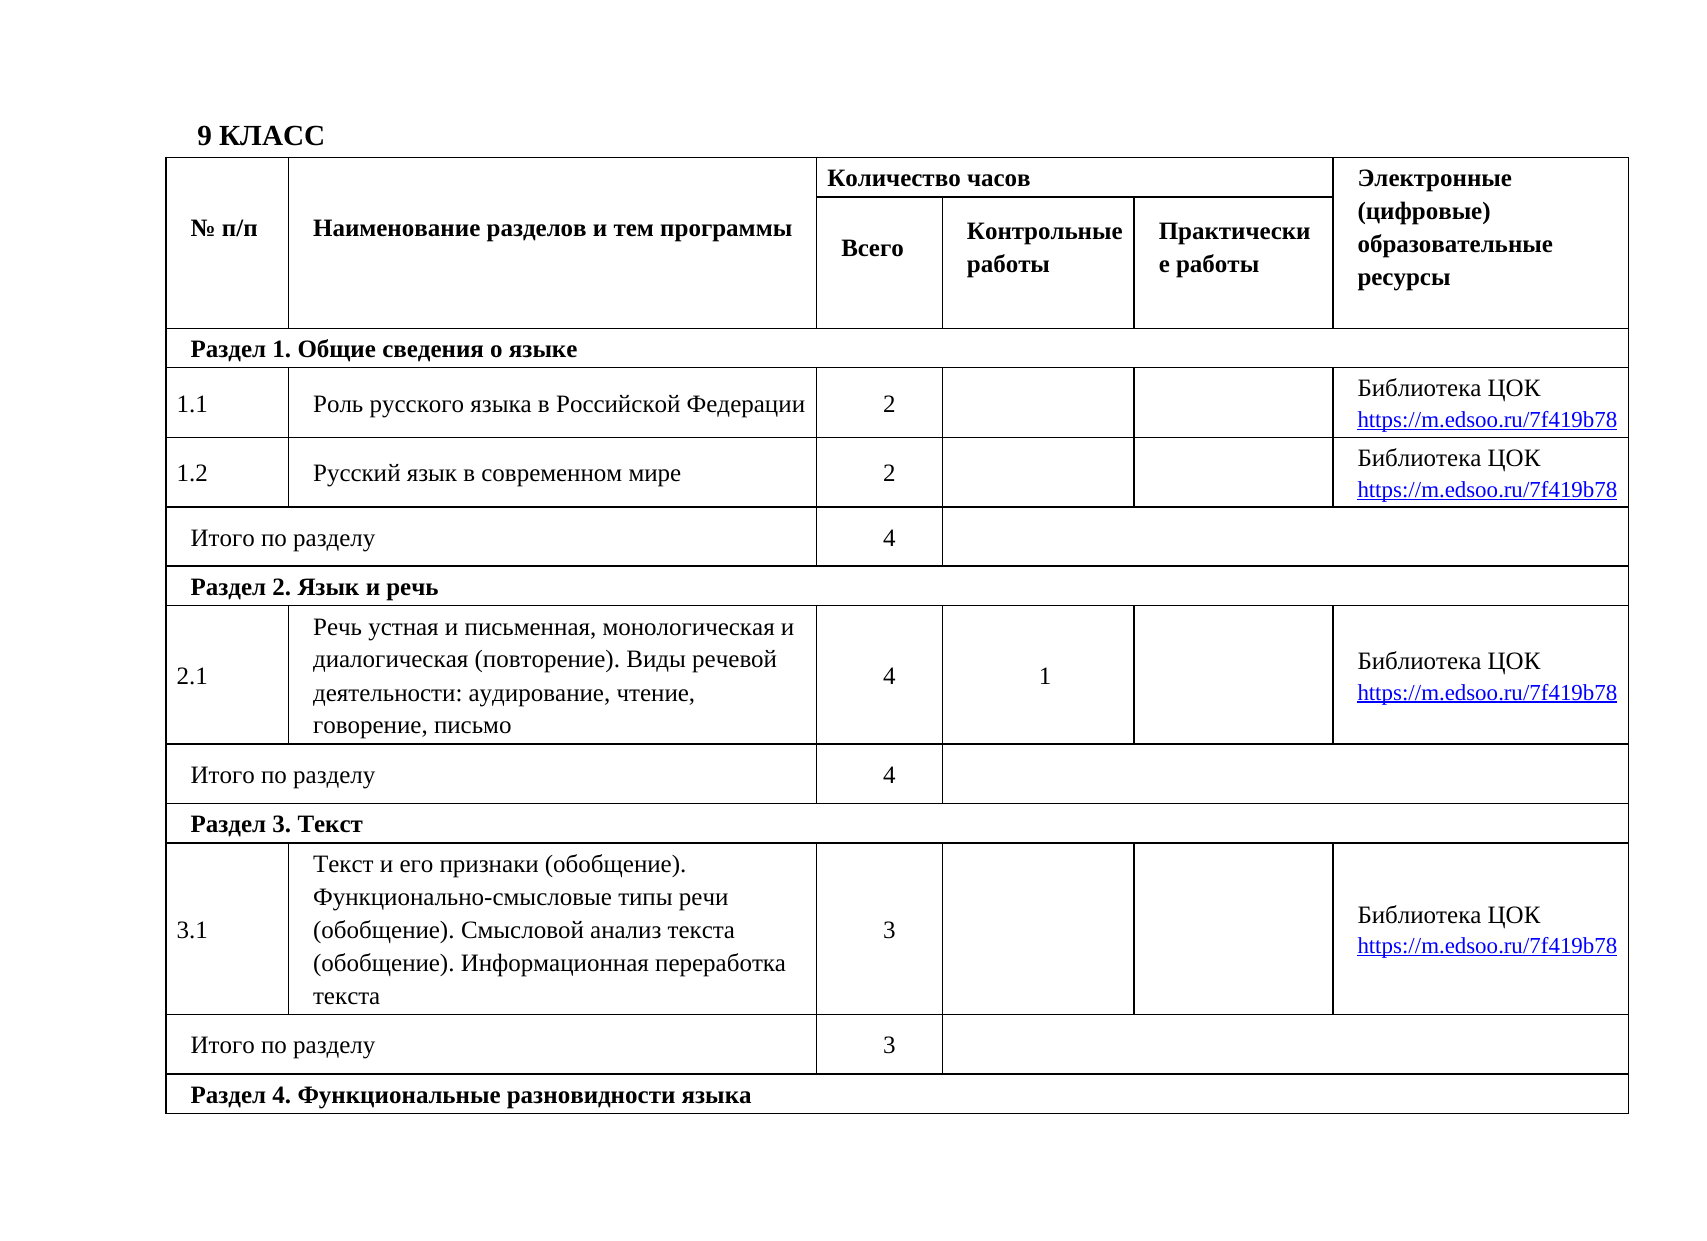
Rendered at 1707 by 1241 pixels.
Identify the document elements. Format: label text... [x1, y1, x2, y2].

table_cell [1135, 368, 1332, 436]
table_header Электронные (цифровые) образовательные ресурсы [1334, 158, 1628, 327]
table_header Наименование разделов и тем программы [289, 158, 816, 327]
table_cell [1334, 844, 1628, 1013]
table_cell 1.1 [167, 368, 288, 436]
table_cell 2.1 [167, 606, 288, 743]
table_cell 3 [817, 844, 942, 1013]
table_cell Всего [817, 198, 942, 327]
table_cell [943, 368, 1133, 436]
table_cell 3.1 [167, 844, 288, 1013]
table_cell 4 [817, 745, 942, 803]
table_cell [1135, 844, 1332, 1013]
table_cell Контрольные работы [943, 198, 1133, 327]
table_cell 1 [943, 606, 1133, 743]
table_cell [943, 508, 1628, 565]
table_header Количество часов [817, 158, 1332, 196]
table_cell Раздел 2. Язык и речь [167, 567, 1628, 605]
table_cell [943, 844, 1133, 1013]
table_cell Библиотека ЦОК https://m.edsoo.ru/7f419b78 [1334, 438, 1628, 506]
table_cell Итого по разделу [167, 508, 816, 565]
table_cell Раздел 1. Общие сведения о языке [167, 329, 1628, 367]
table_cell 1.2 [167, 438, 288, 506]
table_cell 4 [817, 606, 942, 743]
table_cell 3 [817, 1015, 942, 1073]
table_cell 2 [817, 438, 942, 506]
table_cell [943, 745, 1628, 803]
table_cell 2 [817, 368, 942, 436]
table_cell Речь устная и письменная, монологическая и диалогическая (повторение). Виды речевой деятельности: аудирование, чтение, говорение, письмо [289, 606, 816, 743]
table_cell Раздел 3. Текст [167, 804, 1628, 842]
table_cell Библиотека ЦОК https://m.edsoo.ru/7f419b78 [1334, 368, 1628, 436]
text 9 КЛАСС [190, 118, 1618, 152]
table_header № п/п [167, 158, 288, 327]
table_cell 4 [817, 508, 942, 565]
table_cell [943, 1015, 1628, 1073]
table_cell Итого по разделу [167, 745, 816, 803]
table_cell [943, 438, 1133, 506]
table_cell Библиотека ЦОК https://m.edsoo.ru/7f419b78 [1334, 606, 1628, 743]
table_cell Текст и его признаки (обобщение). Функционально-смысловые типы речи (обобщение). Смысловой анализ текста (обобщение). Информационная переработка текста [289, 844, 816, 1013]
table_cell [1135, 606, 1332, 743]
table_cell Роль русского языка в Российской Федерации [289, 368, 816, 436]
table_cell [1135, 438, 1332, 506]
table_cell Русский язык в современном мире [289, 438, 816, 506]
table_cell Итого по разделу [167, 1015, 816, 1073]
table_cell Практические работы [1135, 198, 1332, 327]
table_cell Раздел 4. Функциональные разновидности языка [167, 1075, 1628, 1112]
